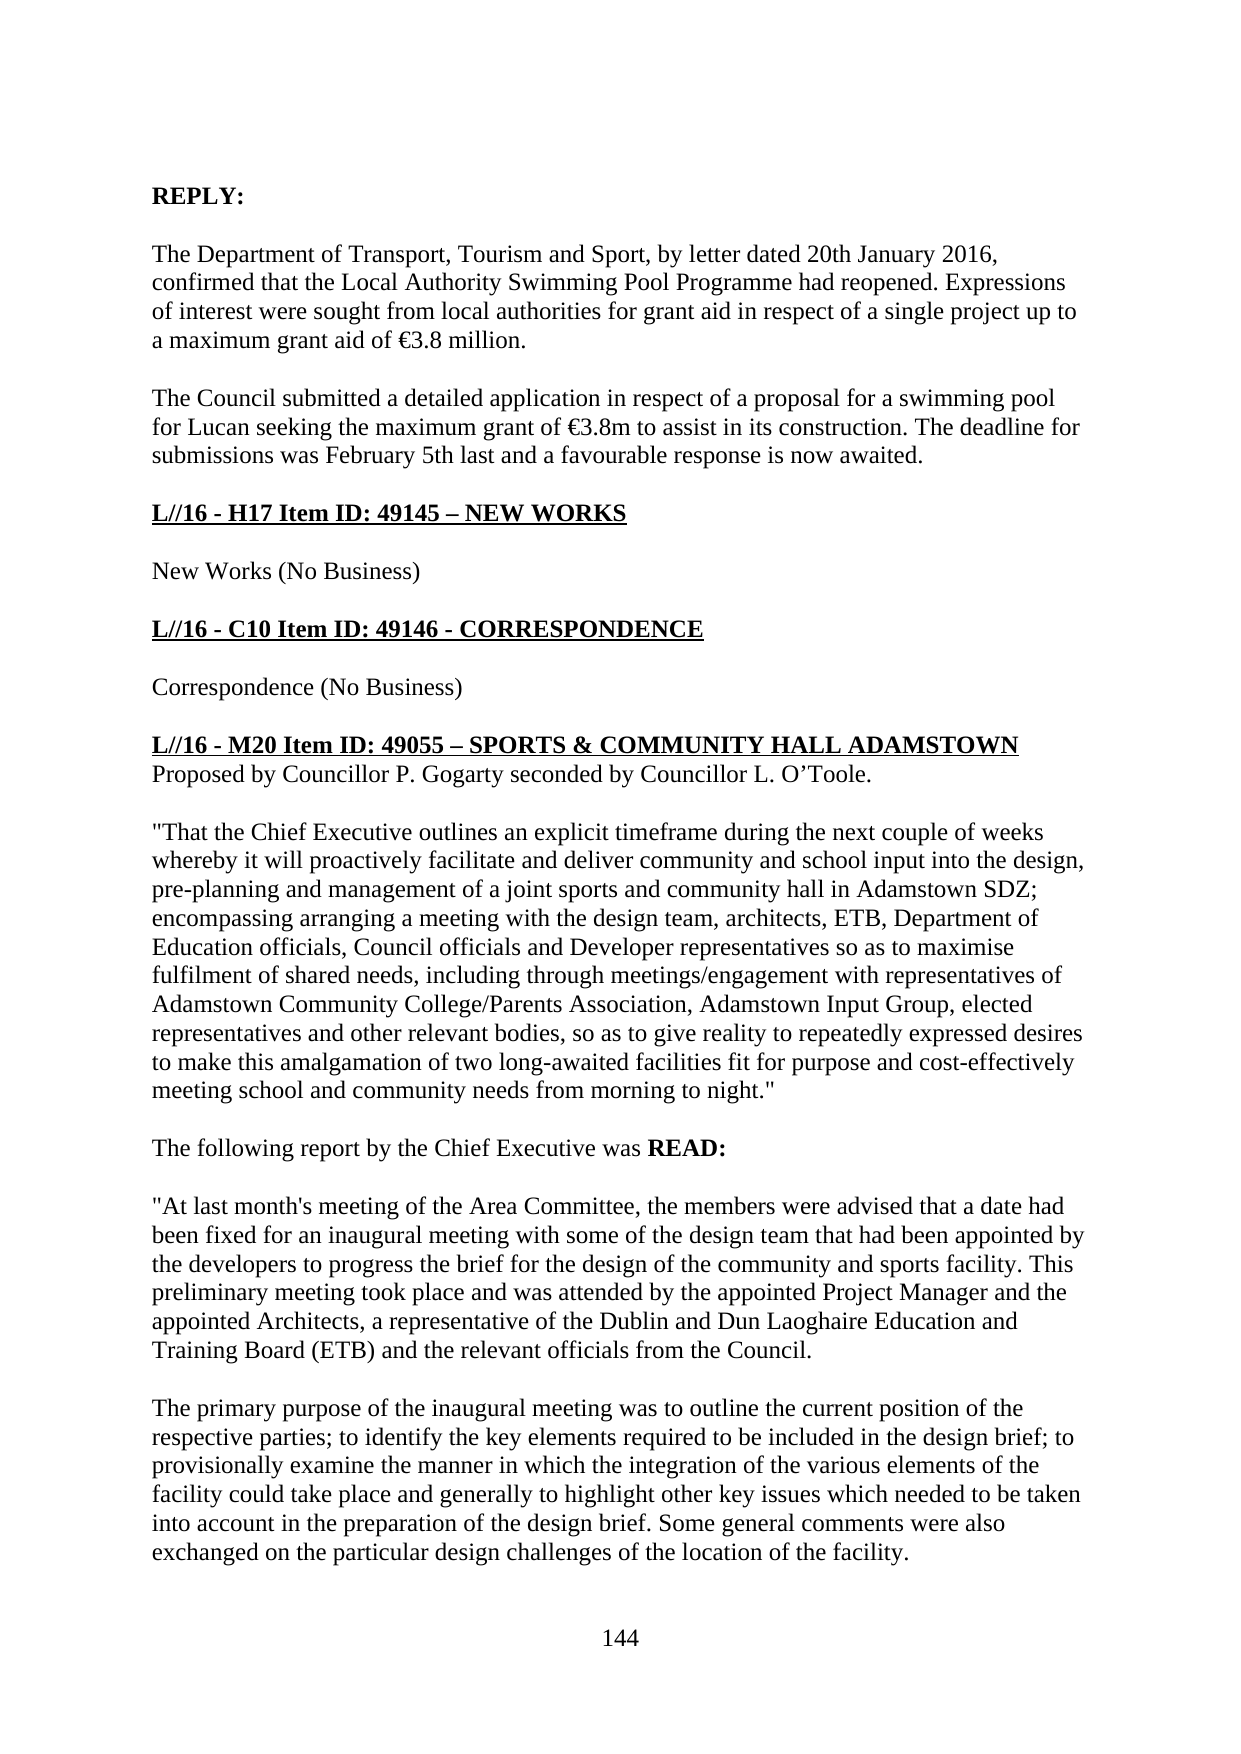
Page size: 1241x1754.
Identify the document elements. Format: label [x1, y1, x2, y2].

table_header [150, 150, 1090, 1596]
